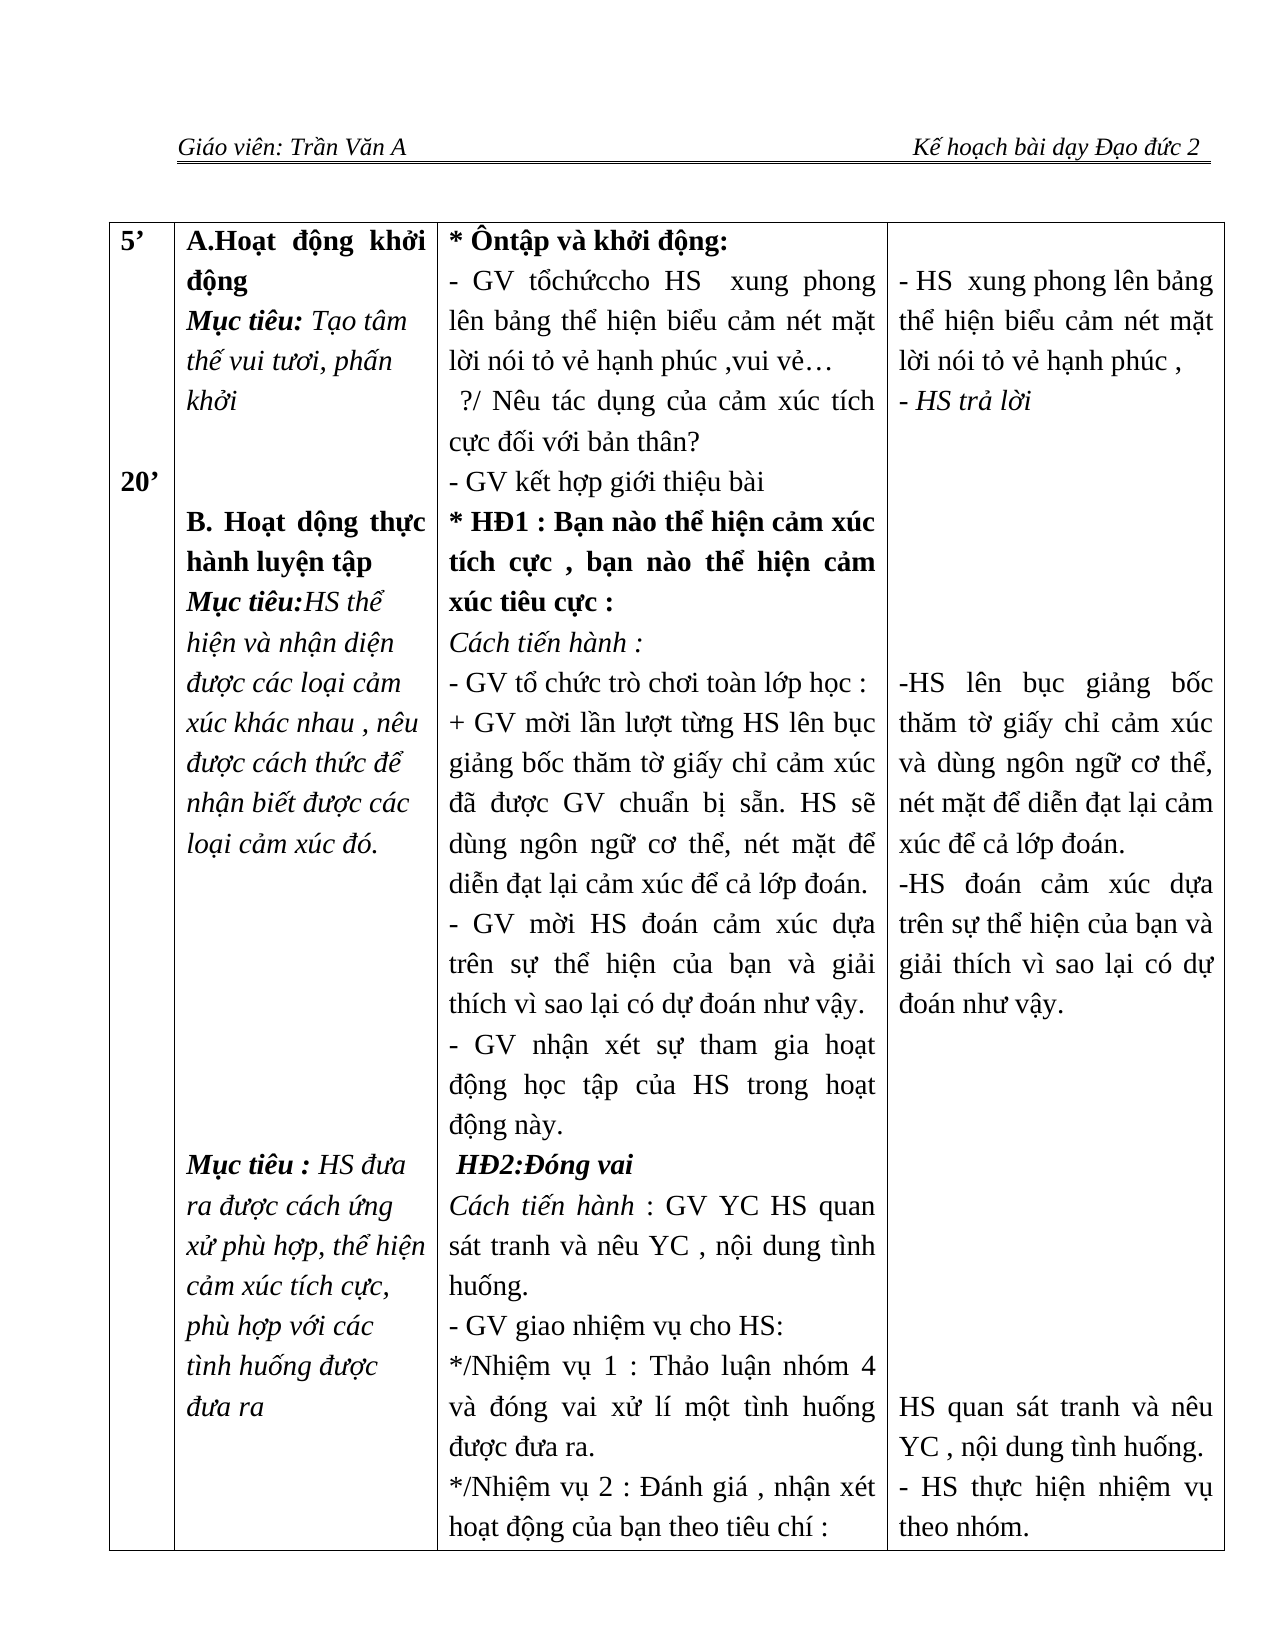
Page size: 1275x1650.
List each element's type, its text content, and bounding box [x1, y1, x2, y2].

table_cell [438, 223, 887, 1549]
table_cell 5’ 20’ 7’ 3’ [110, 223, 174, 1549]
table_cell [888, 223, 1224, 1549]
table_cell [175, 223, 437, 1549]
